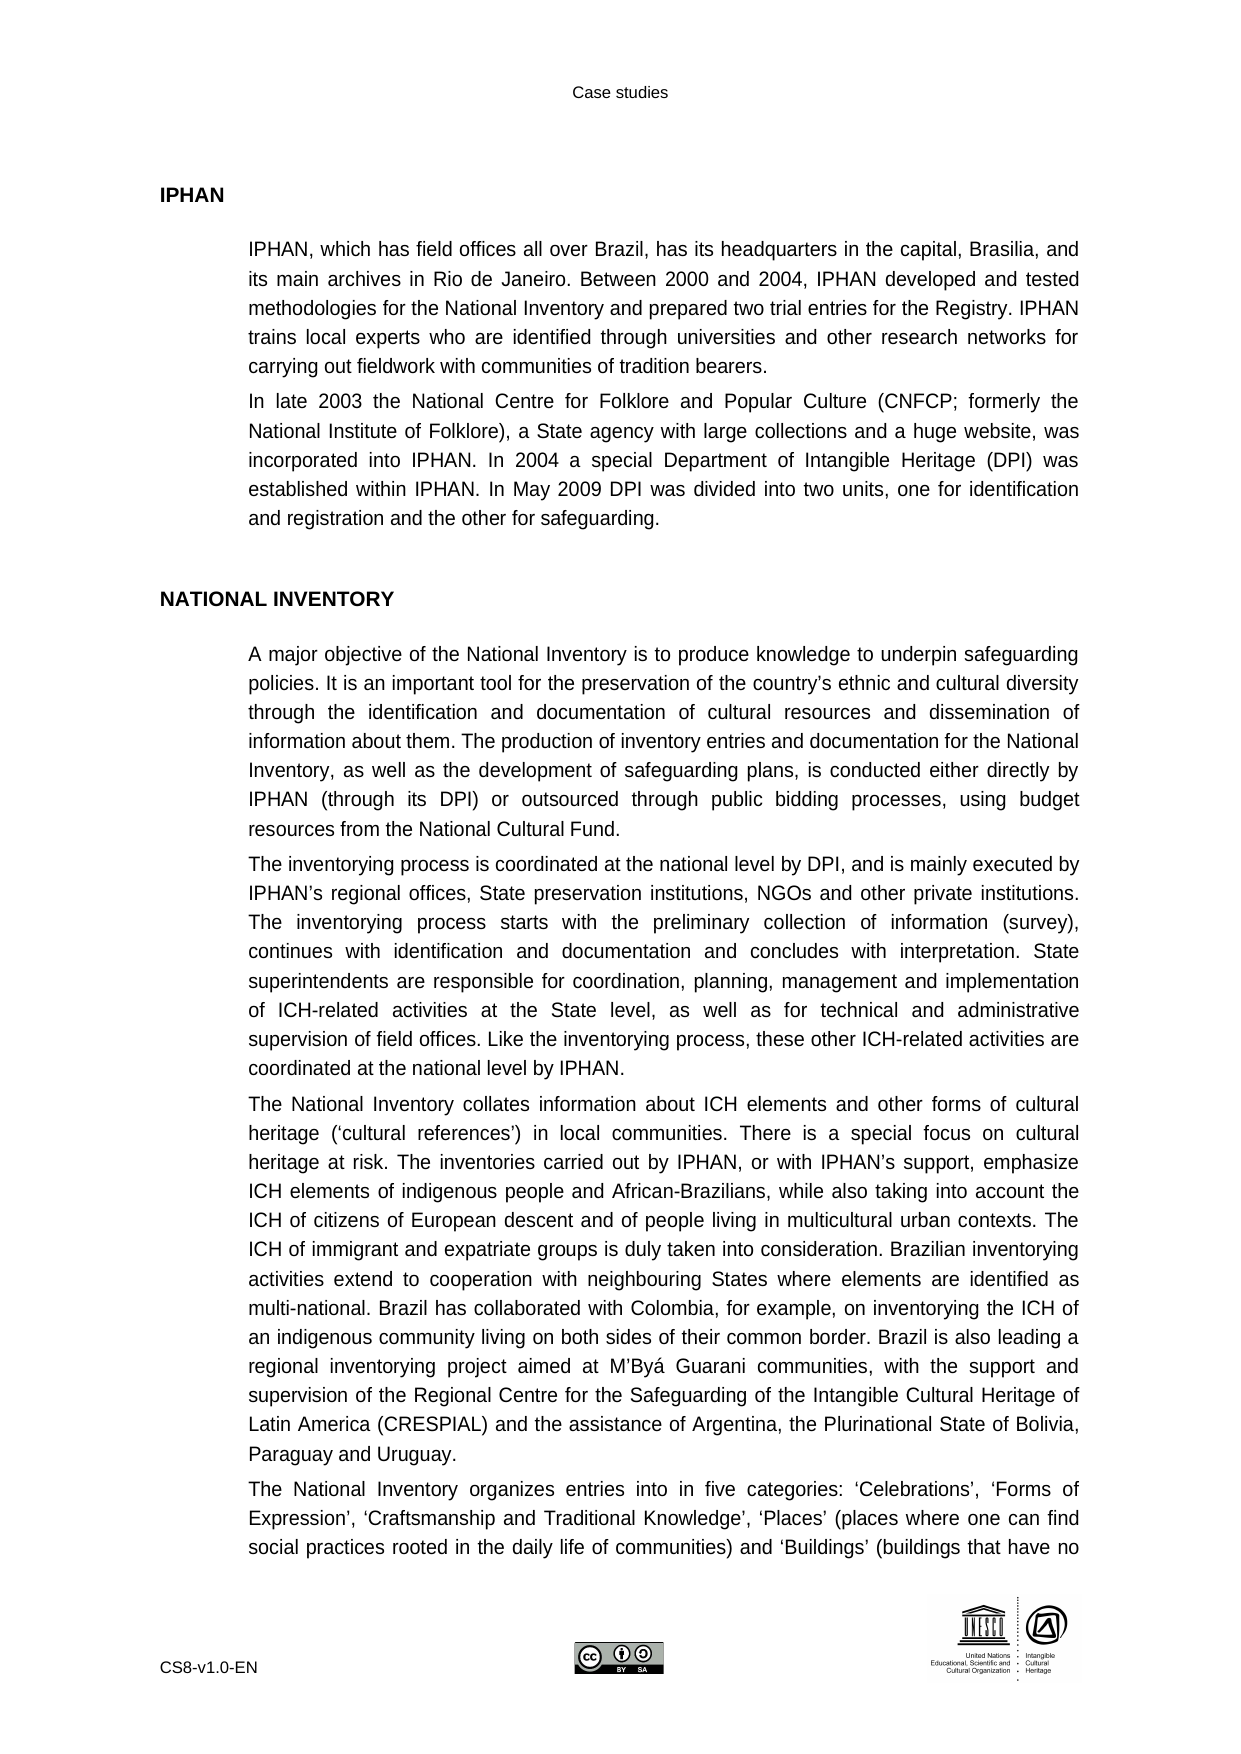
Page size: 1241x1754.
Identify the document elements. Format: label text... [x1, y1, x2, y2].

picture [927, 1594, 1083, 1683]
picture [574, 1642, 664, 1674]
text IPHAN, which has field offices all over Brazil, has its headquarters in the capital, Brasilia, and its main archives in Rio de Janeiro. Between 2000 and 2004, IPHAN developed and tested methodologies for the National Inventory and prepared two trial entries for the Registry. IPHAN trains local experts who are identified through universities and other research networks for carrying out fieldwork with communities of tradition bearers. [248, 233, 1081, 379]
text In late 2003 the National Centre for Folklore and Popular Culture (CNFCP; formerly the National Institute of Folklore), a State agency with large collections and a huge website, was incorporated into IPHAN. In 2004 a special Department of Intangible Heritage (DPI) was established within IPHAN. In May 2009 DPI was divided into two units, one for identification and registration and the other for safeguarding. [248, 386, 1081, 531]
text A major objective of the National Inventory is to produce knowledge to underpin safeguarding policies. It is an important tool for the preservation of the country’s ethnic and cultural diversity through the identification and documentation of cultural resources and dissemination of information about them. The production of inventory entries and documentation for the National Inventory, as well as the development of safeguarding plans, is conducted either directly by IPHAN (through its DPI) or outsourced through public bidding processes, using budget resources from the National Cultural Fund. [248, 638, 1081, 842]
text The inventorying process is coordinated at the national level by DPI, and is mainly executed by IPHAN’s regional offices, State preservation institutions, NGOs and other private institutions. The inventorying process starts with the preliminary collection of information (survey), continues with identification and documentation and concludes with interpretation. State superintendents are responsible for coordination, planning, management and implementation of ICH-related activities at the State level, as well as for technical and administrative supervision of field offices. Like the inventorying process, these other ICH-related activities are coordinated at the national level by IPHAN. [248, 848, 1081, 1081]
subtitle National Inventory [159, 581, 1081, 613]
text The National Inventory collates information about ICH elements and other forms of cultural heritage (‘cultural references’) in local communities. There is a special focus on cultural heritage at risk. The inventories carried out by IPHAN, or with IPHAN’s support, emphasize ICH elements of indigenous people and African-Brazilians, while also taking into account the ICH of citizens of European descent and of people living in multicultural urban contexts. The ICH of immigrant and expatriate groups is duly taken into consideration. Brazilian inventorying activities extend to cooperation with neighbouring States where elements are identified as multi-national. Brazil has collaborated with Colombia, for example, on inventorying the ICH of an indigenous community living on both sides of their common border. Brazil is also leading a regional inventorying project aimed at M’Byá Guarani communities, with the support and supervision of the Regional Centre for the Safeguarding of the Intangible Cultural Heritage of Latin America (CRESPIAL) and the assistance of Argentina, the Plurinational State of Bolivia, Paraguay and Uruguay. [248, 1088, 1081, 1467]
subtitle IPHAN [159, 177, 1081, 208]
